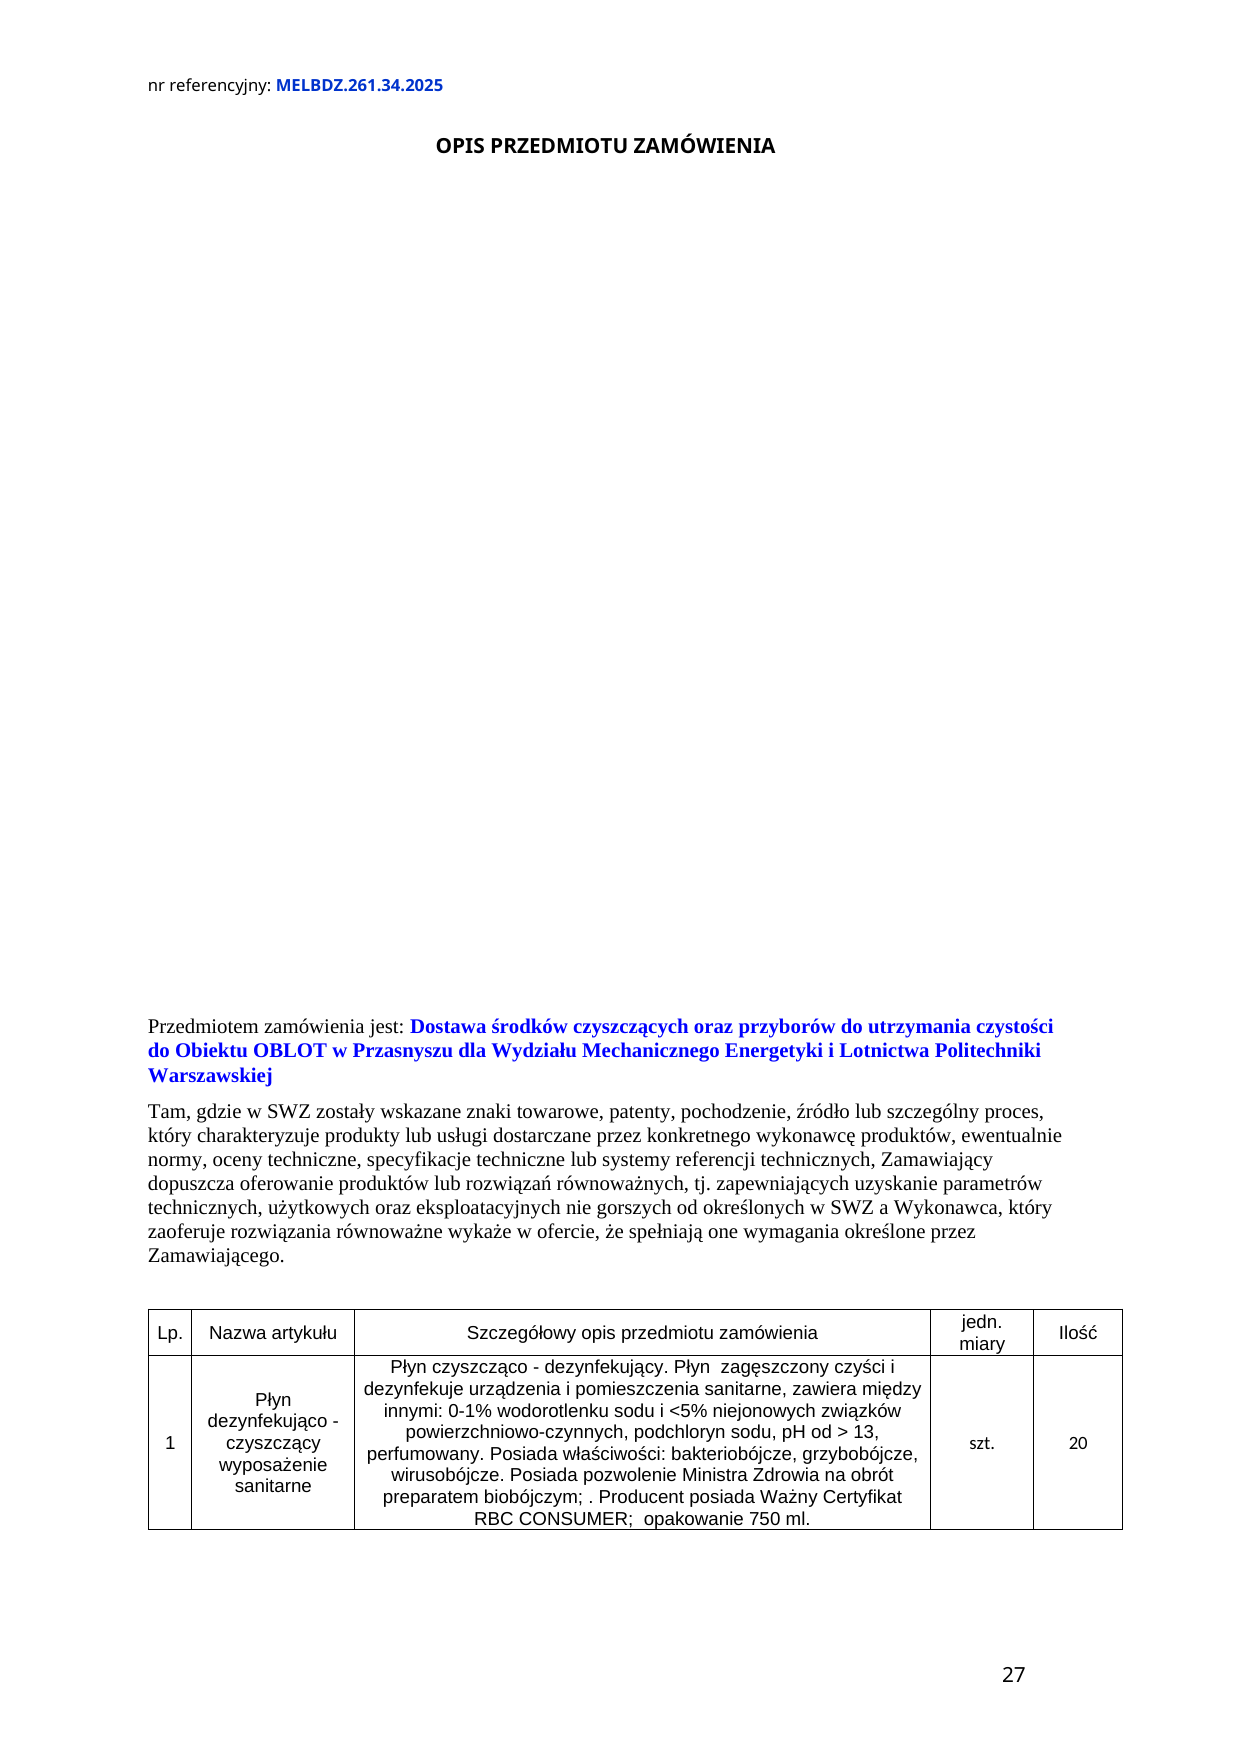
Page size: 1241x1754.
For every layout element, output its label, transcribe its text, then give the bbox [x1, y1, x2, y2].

text Tam, gdzie w SWZ zostały wskazane znaki towarowe, patenty, pochodzenie, źródło lub szczególny proces, który charakteryzuje produkty lub usługi dostarczane przez konkretnego wykonawcę produktów, ewentualnie normy, oceny techniczne, specyfikacje techniczne lub systemy referencji technicznych, Zamawiający dopuszcza oferowanie produktów lub rozwiązań równoważnych, tj. zapewniających uzyskanie parametrów technicznych, użytkowych oraz eksploatacyjnych nie gorszych od określonych w SWZ a Wykonawca, który zaoferuje rozwiązania równoważne wykaże w ofercie, że spełniają one wymagania określone przez Zamawiającego. [148, 1099, 1063, 1267]
text OPIS PRZEDMIOTU ZAMÓWIENIA [148, 131, 1063, 159]
table_header Lp. [149, 1310, 191, 1355]
table_header jedn. miary [931, 1310, 1033, 1355]
table_cell 1 [149, 1356, 191, 1529]
table_cell Płyn czyszcząco - dezynfekujący. Płyn zagęszczony czyści i dezynfekuje urządzenia i pomieszczenia sanitarne, zawiera między innymi: 0-1% wodorotlenku sodu i <5% niejonowych związków powierzchniowo-czynnych, podchloryn sodu, pH od > 13, perfumowany. Posiada właściwości: bakteriobójcze, grzybobójcze, wirusobójcze. Posiada pozwolenie Ministra Zdrowia na obrót preparatem biobójczym; . Producent posiada Ważny Certyfikat RBC CONSUMER; opakowanie 750 ml. [355, 1356, 930, 1529]
text Przedmiotem zamówienia jest: Dostawa środków czyszczących oraz przyborów do utrzymania czystości do Obiektu OBLOT w Przasnyszu dla Wydziału Mechanicznego Energetyki i Lotnictwa Politechniki Warszawskiej [148, 1014, 1063, 1087]
table_cell 20 [1034, 1356, 1122, 1529]
table_cell Płyn dezynfekująco - czyszczący wyposażenie sanitarne [192, 1356, 354, 1529]
table_header Szczegółowy opis przedmiotu zamówienia [355, 1310, 930, 1355]
table_cell szt. [931, 1356, 1033, 1529]
table_header Ilość [1034, 1310, 1122, 1355]
table_header Nazwa artykułu [192, 1310, 354, 1355]
